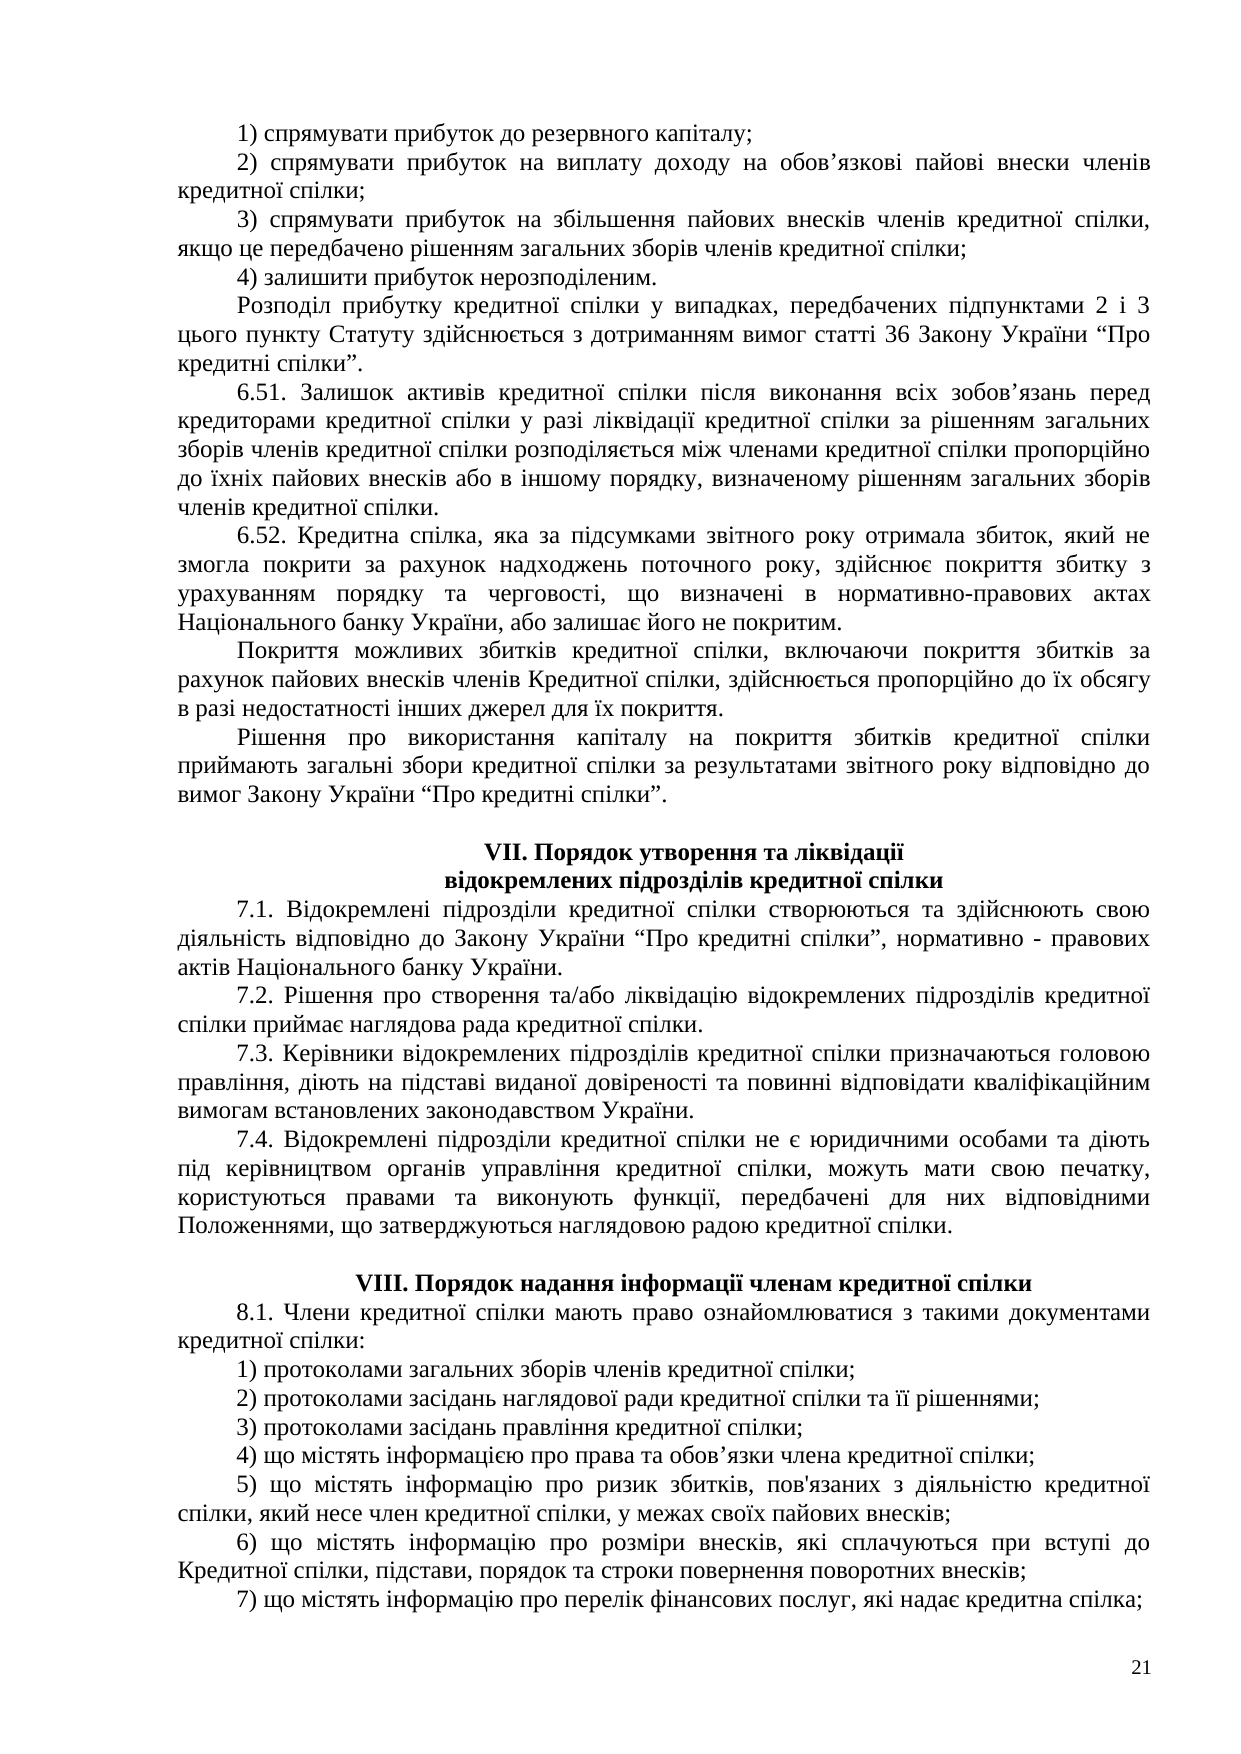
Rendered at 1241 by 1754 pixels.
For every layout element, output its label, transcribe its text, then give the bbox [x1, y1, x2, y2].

text відокремлених підрозділів кредитної спілки [177, 866, 1151, 894]
subtitle VІІІ. Порядок надання інформації членам кредитної спілки [177, 1268, 1151, 1297]
text 3) протоколами засідань правління кредитної спілки; [177, 1412, 1151, 1441]
text 6.52. Кредитна спілка, яка за підсумками звітного року отримала збиток, який не змогла покрити за рахунок надходжень поточного року, здійснює покриття збитку з урахуванням порядку та черговості, що визначені в нормативно-правових актах Національного банку України, або залишає його не покритим. [177, 521, 1151, 636]
text 8.1. Члени кредитної спілки мають право ознайомлюватися з такими документами кредитної спілки: [177, 1297, 1151, 1354]
text 7.1. Відокремлені підрозділи кредитної спілки створюються та здійснюють свою діяльність відповідно до Закону України “Про кредитні спілки”, нормативно - правових актів Національного банку України. [177, 894, 1151, 981]
text 6) що містять інформацію про розміри внесків, які сплачуються при вступі до Кредитної спілки, підстави, порядок та строки повернення поворотних внесків; [177, 1527, 1151, 1584]
text 7) що містять інформацію про перелік фінансових послуг, які надає кредитна спілка; [177, 1584, 1151, 1613]
text 7.3. Керівники відокремлених підрозділів кредитної спілки призначаються головою правління, діють на підставі виданої довіреності та повинні відповідати кваліфікаційним вимогам встановлених законодавством України. [177, 1038, 1151, 1124]
text VІІ. Порядок утворення та ліквідації [177, 837, 1151, 866]
text Покриття можливих збитків кредитної спілки, включаючи покриття збитків за рахунок пайових внесків членів Кредитної спілки, здійснюється пропорційно до їх обсягу в разі недостатності інших джерел для їх покриття. [177, 636, 1151, 722]
text 7.2. Рішення про створення та/або ліквідацію відокремлених підрозділів кредитної спілки приймає наглядова рада кредитної спілки. [177, 981, 1151, 1038]
text 2) протоколами засідань наглядової ради кредитної спілки та її рішеннями; [177, 1383, 1151, 1412]
text 3) спрямувати прибуток на збільшення пайових внесків членів кредитної спілки, якщо це передбачено рішенням загальних зборів членів кредитної спілки; [177, 204, 1151, 262]
text 6.51. Залишок активів кредитної спілки після виконання всіх зобов’язань перед кредиторами кредитної спілки у разі ліквідації кредитної спілки за рішенням загальних зборів членів кредитної спілки розподіляється між членами кредитної спілки пропорційно до їхніх пайових внесків або в іншому порядку, визначеному рішенням загальних зборів членів кредитної спілки. [177, 377, 1151, 521]
text 5) що містять інформацію про ризик збитків, пов'язаних з діяльністю кредитної спілки, який несе член кредитної спілки, у межах своїх пайових внесків; [177, 1469, 1151, 1527]
text 1) протоколами загальних зборів членів кредитної спілки; [177, 1354, 1151, 1383]
text 7.4. Відокремлені підрозділи кредитної спілки не є юридичними особами та діють під керівництвом органів управління кредитної спілки, можуть мати свою печатку, користуються правами та виконують функції, передбачені для них відповідними Положеннями, що затверджуються наглядовою радою кредитної спілки. [177, 1124, 1151, 1239]
text 4) що містять інформацією про права та обов’язки члена кредитної спілки; [177, 1441, 1151, 1469]
text 4) залишити прибуток нерозподіленим. [177, 262, 1151, 291]
text 1) спрямувати прибуток до резервного капіталу; [177, 118, 1151, 147]
text 2) спрямувати прибуток на виплату доходу на обов’язкові пайові внески членів кредитної спілки; [177, 147, 1151, 204]
text Рішення про використання капіталу на покриття збитків кредитної спілки приймають загальні збори кредитної спілки за результатами звітного року відповідно до вимог Закону України “Про кредитні спілки”. [177, 722, 1151, 808]
text Розподіл прибутку кредитної спілки у випадках, передбачених підпунктами 2 і 3 цього пункту Статуту здійснюється з дотриманням вимог статті 36 Закону України “Про кредитні спілки”. [177, 291, 1151, 377]
